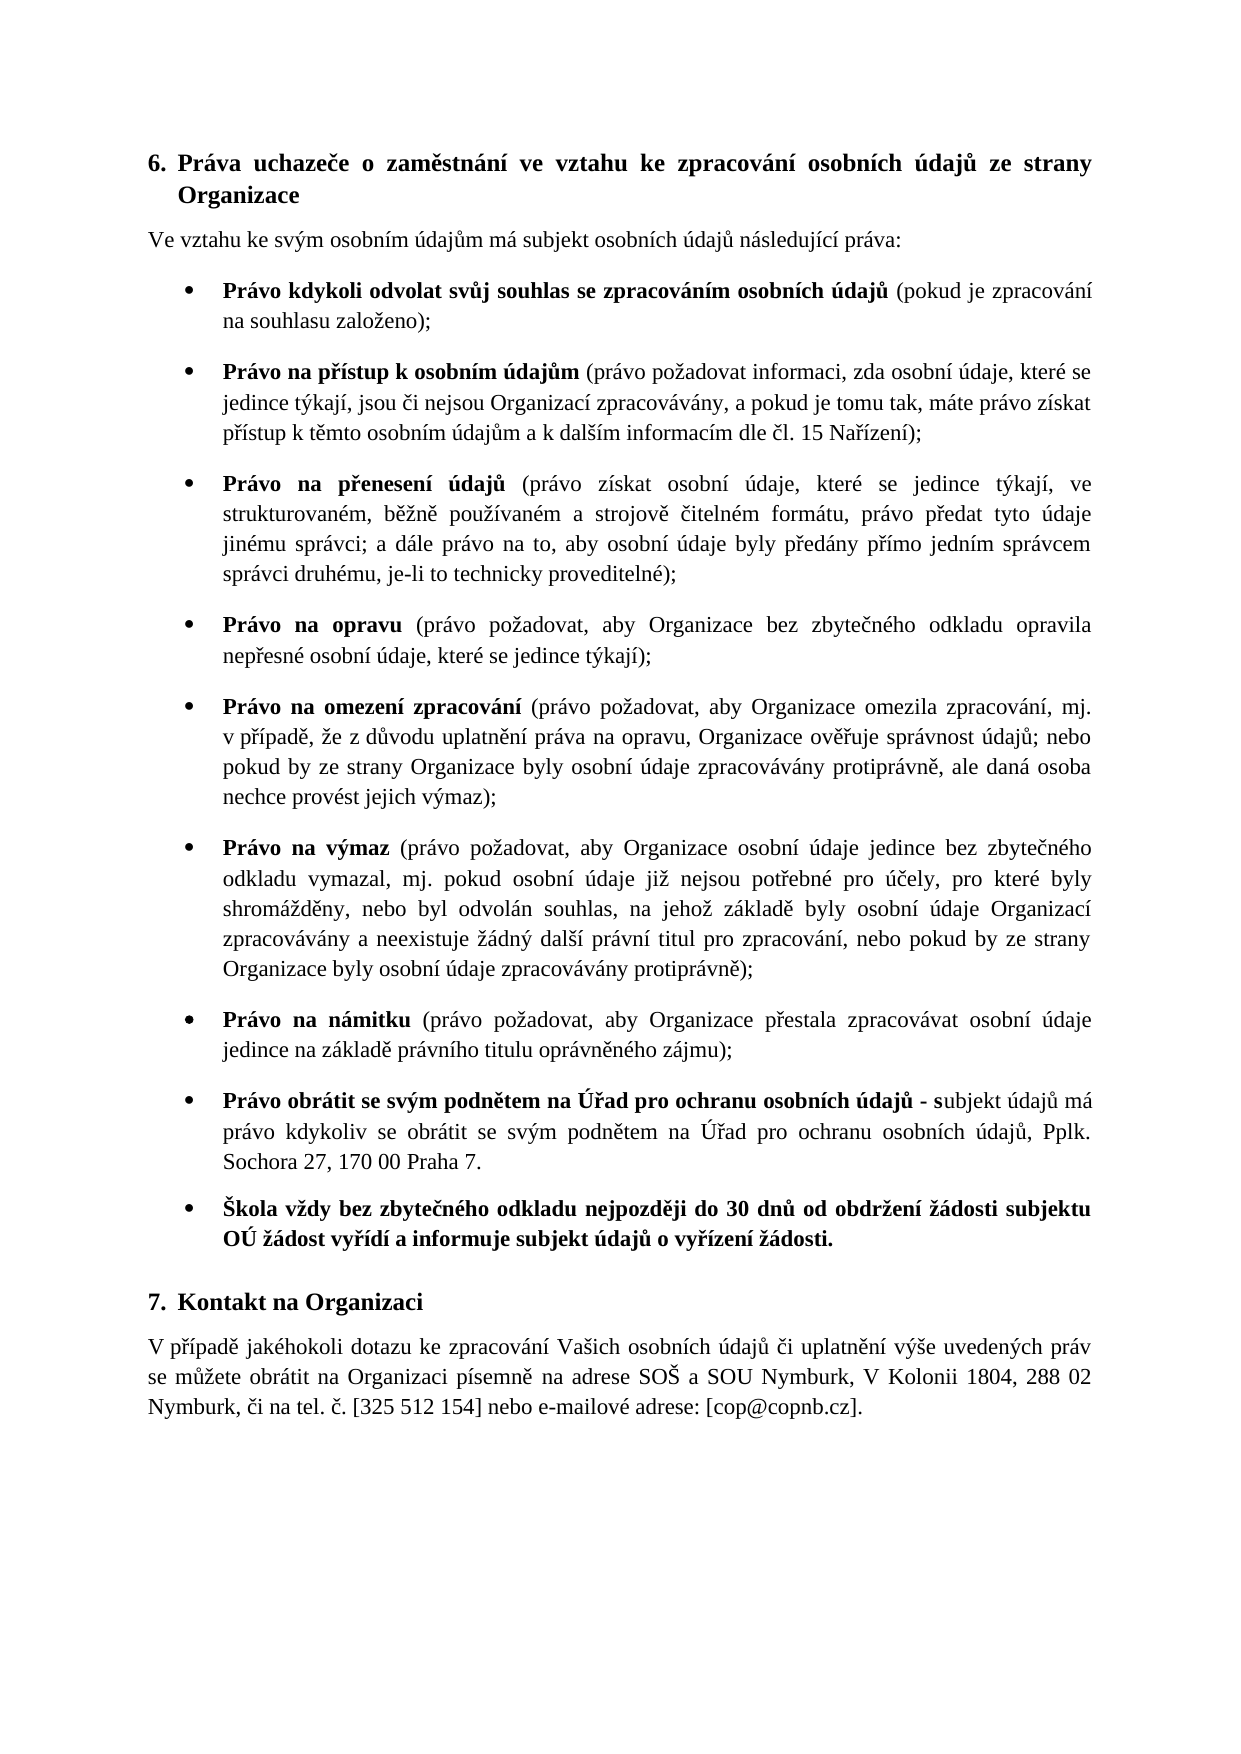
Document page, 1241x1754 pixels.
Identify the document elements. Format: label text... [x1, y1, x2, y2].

list Škola vždy bez zbytečného odkladu nejpozději do 30 dnů od obdržení žádosti subjektu OÚ žádost vyřídí a informuje subjekt údajů o vyřízení žádosti. [185, 1195, 1093, 1251]
list Právo kdykoli odvolat svůj souhlas se zpracováním osobních údajů (pokud je zpracování na souhlasu založeno); [185, 277, 1093, 334]
list Práva uchazeče o zaměstnání ve vztahu ke zpracování osobních údajů ze strany Organizace [148, 148, 1093, 209]
list Právo na přístup k osobním údajům (právo požadovat informaci, zda osobní údaje, které se jedince týkají, jsou či nejsou Organizací zpracovávány, a pokud je tomu tak, máte právo získat přístup k těmto osobním údajům a k dalším informacím dle čl. 15 Nařízení); [185, 358, 1093, 445]
list Právo obrátit se svým podnětem na Úřad pro ochranu osobních údajů - subjekt údajů má právo kdykoliv se obrátit se svým podnětem na Úřad pro ochranu osobních údajů, Pplk. Sochora 27, 170 00 Praha 7. [185, 1088, 1093, 1174]
list Právo na opravu (právo požadovat, aby Organizace bez zbytečného odkladu opravila nepřesné osobní údaje, které se jedince týkají); [185, 612, 1093, 668]
list Právo na námitku (právo požadovat, aby Organizace přestala zpracovávat osobní údaje jedince na základě právního titulu oprávněného zájmu); [185, 1006, 1093, 1063]
list Kontakt na Organizaci [148, 1287, 1093, 1316]
text Ve vztahu ke svým osobním údajům má subjekt osobních údajů následující práva: [148, 226, 1093, 252]
text V případě jakéhokoli dotazu ke zpracování Vašich osobních údajů či uplatnění výše uvedených práv se můžete obrátit na Organizaci písemně na adrese SOŠ a SOU Nymburk, V Kolonii 1804, 288 02 Nymburk, či na tel. č. [325 512 154] nebo e-mailové adrese: [cop@copnb.cz]. [148, 1389, 1093, 1420]
list Právo na omezení zpracování (právo požadovat, aby Organizace omezila zpracování, mj. v případě, že z důvodu uplatnění práva na opravu, Organizace ověřuje správnost údajů; nebo pokud by ze strany Organizace byly osobní údaje zpracovávány protiprávně, ale daná osoba nechce provést jejich výmaz); [185, 693, 1093, 810]
list Právo na výmaz (právo požadovat, aby Organizace osobní údaje jedince bez zbytečného odkladu vymazal, mj. pokud osobní údaje již nejsou potřebné pro účely, pro které byly shromážděny, nebo byl odvolán souhlas, na jehož základě byly osobní údaje Organizací zpracovávány a neexistuje žádný další právní titul pro zpracování, nebo pokud by ze strany Organizace byly osobní údaje zpracovávány protiprávně); [185, 834, 1093, 982]
list Právo na přenesení údajů (právo získat osobní údaje, které se jedince týkají, ve strukturovaném, běžně používaném a strojově čitelném formátu, právo předat tyto údaje jinému správci; a dále právo na to, aby osobní údaje byly předány přímo jedním správcem správci druhému, je-li to technicky proveditelné); [185, 470, 1093, 587]
